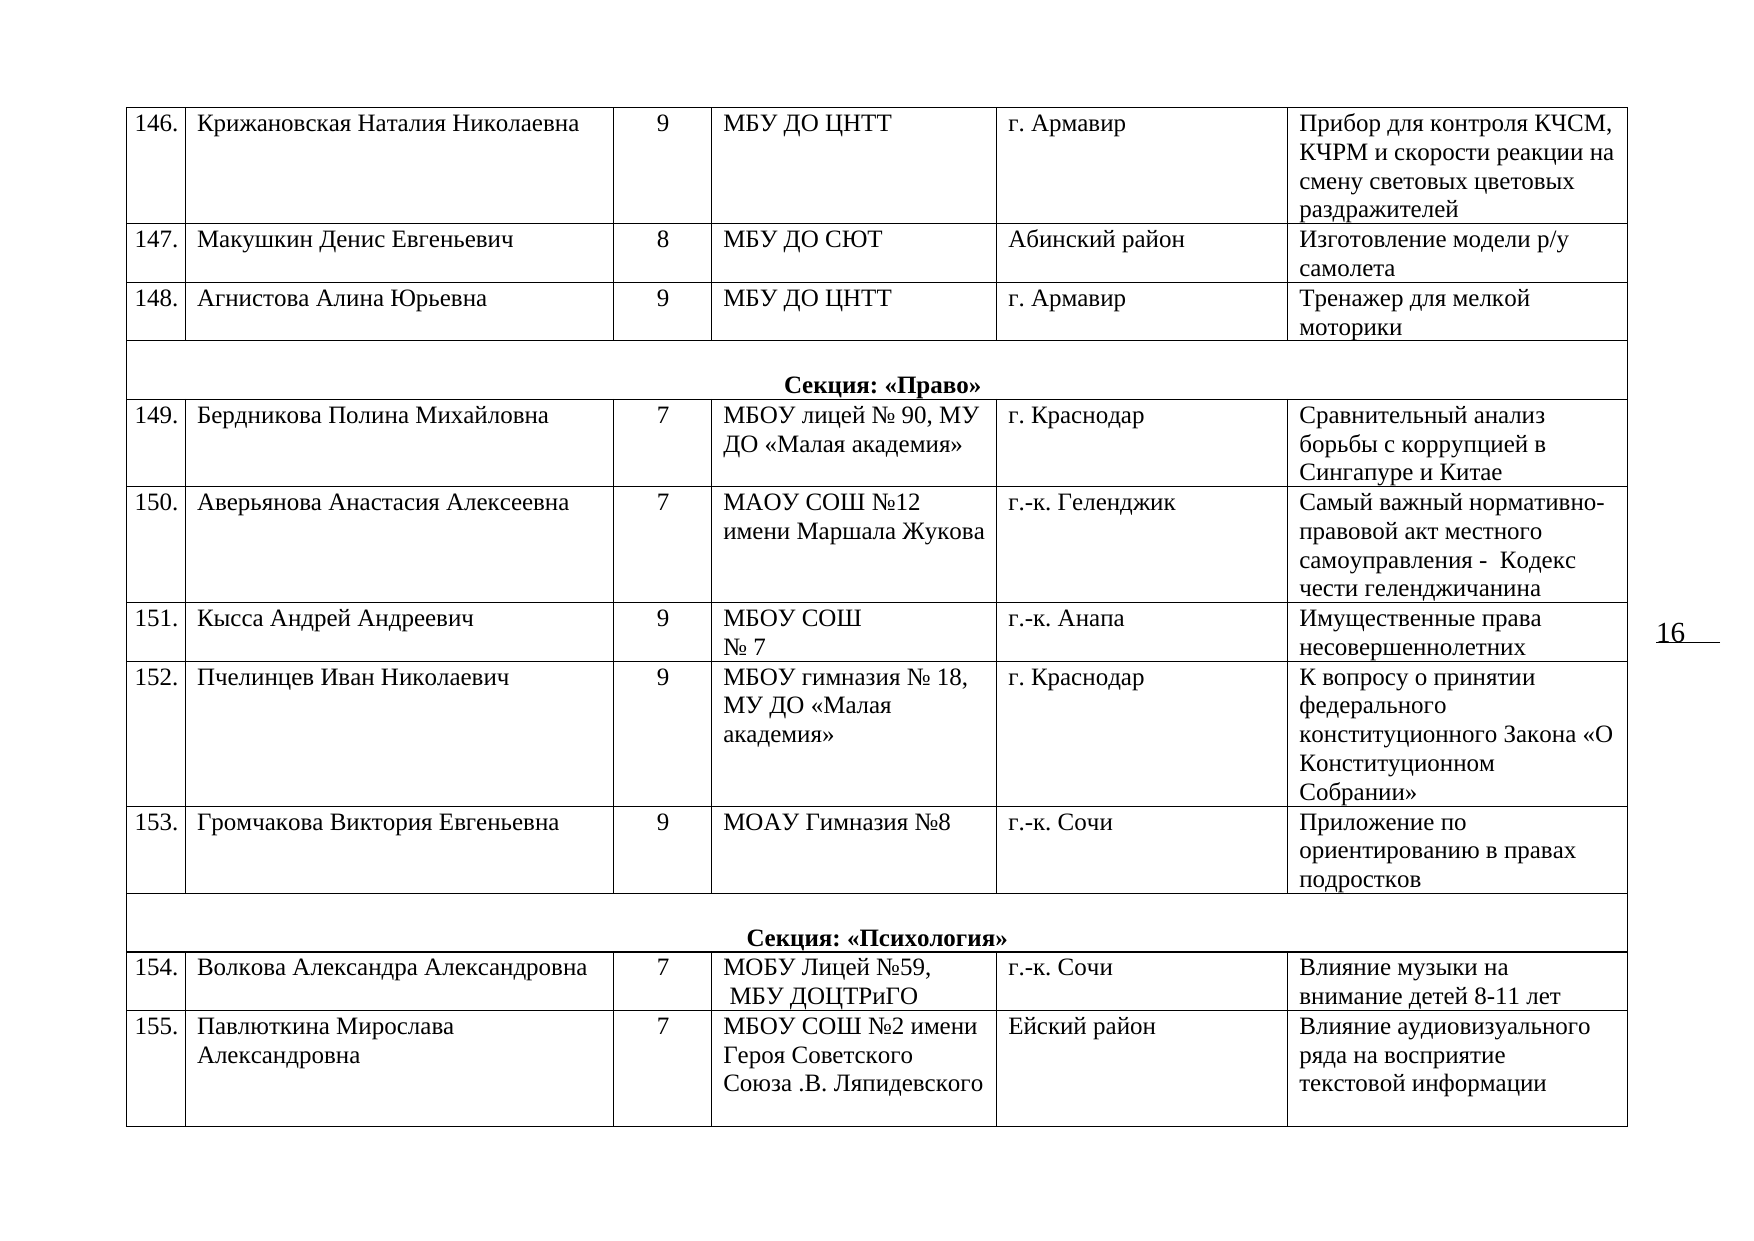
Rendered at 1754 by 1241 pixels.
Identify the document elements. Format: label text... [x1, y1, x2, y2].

table_cell 8 [614, 224, 711, 282]
table_cell МОБУ Лицей №59, МБУ ДОЦТРиГО [712, 953, 996, 1010]
table_cell МБУ ДО ЦНТТ [712, 108, 996, 223]
table_cell 9 [614, 662, 711, 806]
table_cell 7 [614, 400, 711, 486]
table_cell МБОУ СОШ № 7 [712, 603, 996, 661]
table_cell Секция: «Психология» [127, 894, 1627, 951]
table_cell Сравнительный анализ борьбы с коррупцией в Сингапуре и Китае [1288, 400, 1627, 486]
table_cell МБУ ДО ЦНТТ [712, 283, 996, 340]
table_cell [127, 662, 185, 806]
table_cell [127, 400, 185, 486]
table_cell [127, 487, 185, 602]
table_cell г.-к. Анапа [997, 603, 1287, 661]
table_cell 9 [614, 108, 711, 223]
table_cell Самый важный нормативно-правовой акт местного самоуправления - Кодекс чести геленджичанина [1288, 487, 1627, 602]
table_cell Крижановская Наталия Николаевна [186, 108, 613, 223]
table_cell Пчелинцев Иван Николаевич [186, 662, 613, 806]
table_cell г. Краснодар [997, 662, 1287, 806]
table_cell МОАУ Гимназия №8 [712, 807, 996, 893]
table_cell Громчакова Виктория Евгеньевна [186, 807, 613, 893]
table_cell Бердникова Полина Михайловна [186, 400, 613, 486]
table_cell МБОУ СОШ №2 имени Героя Советского Союза .В. Ляпидевского [712, 1011, 996, 1126]
table_cell Тренажер для мелкой моторики [1288, 283, 1627, 340]
table_cell Макушкин Денис Евгеньевич [186, 224, 613, 282]
table_cell [127, 108, 185, 223]
table_cell г.-к. Сочи [997, 807, 1287, 893]
table_cell Абинский район [997, 224, 1287, 282]
table_cell Изготовление модели р/у самолета [1288, 224, 1627, 282]
table_cell Секция: «Право» [127, 341, 1627, 399]
table_cell 9 [614, 603, 711, 661]
table_cell Агнистова Алина Юрьевна [186, 283, 613, 340]
table_cell г.-к. Геленджик [997, 487, 1287, 602]
table_cell 9 [614, 283, 711, 340]
table_cell 9 [614, 807, 711, 893]
table_cell Кысса Андрей Андреевич [186, 603, 613, 661]
table_cell Влияние аудиовизуального ряда на восприятие текстовой информации [1288, 1011, 1627, 1126]
table_cell [127, 953, 185, 1010]
table_cell МБОУ гимназия № 18, МУ ДО «Малая академия» [712, 662, 996, 806]
table_cell Волкова Александра Александровна [186, 953, 613, 1010]
table_cell МБУ ДО СЮТ [712, 224, 996, 282]
table_cell [127, 1011, 185, 1126]
table_cell 7 [614, 487, 711, 602]
table_cell Павлюткина Мирослава Александровна [186, 1011, 613, 1126]
table_cell г. Армавир [997, 108, 1287, 223]
table_cell [127, 283, 185, 340]
table_cell Влияние музыки на внимание детей 8-11 лет [1288, 953, 1627, 1010]
table_cell К вопросу о принятии федерального конституционного Закона «О Конституционном Собрании» [1288, 662, 1627, 806]
table_cell [127, 807, 185, 893]
table_cell Ейский район [997, 1011, 1287, 1126]
table_cell Аверьянова Анастасия Алексеевна [186, 487, 613, 602]
table_cell г. Краснодар [997, 400, 1287, 486]
table_cell МАОУ СОШ №12 имени Маршала Жукова [712, 487, 996, 602]
table_cell 7 [614, 953, 711, 1010]
table_cell 7 [614, 1011, 711, 1126]
table_cell [127, 224, 185, 282]
table_cell Прибор для контроля КЧСМ, КЧРМ и скорости реакции на смену световых цветовых раздражителей [1288, 108, 1627, 223]
table_cell МБОУ лицей № 90, МУ ДО «Малая академия» [712, 400, 996, 486]
table_cell [127, 603, 185, 661]
table_cell Имущественные права несовершеннолетних [1288, 603, 1627, 661]
table_cell г.-к. Сочи [997, 953, 1287, 1010]
table_cell Приложение по ориентированию в правах подростков [1288, 807, 1627, 893]
table_cell г. Армавир [997, 283, 1287, 340]
